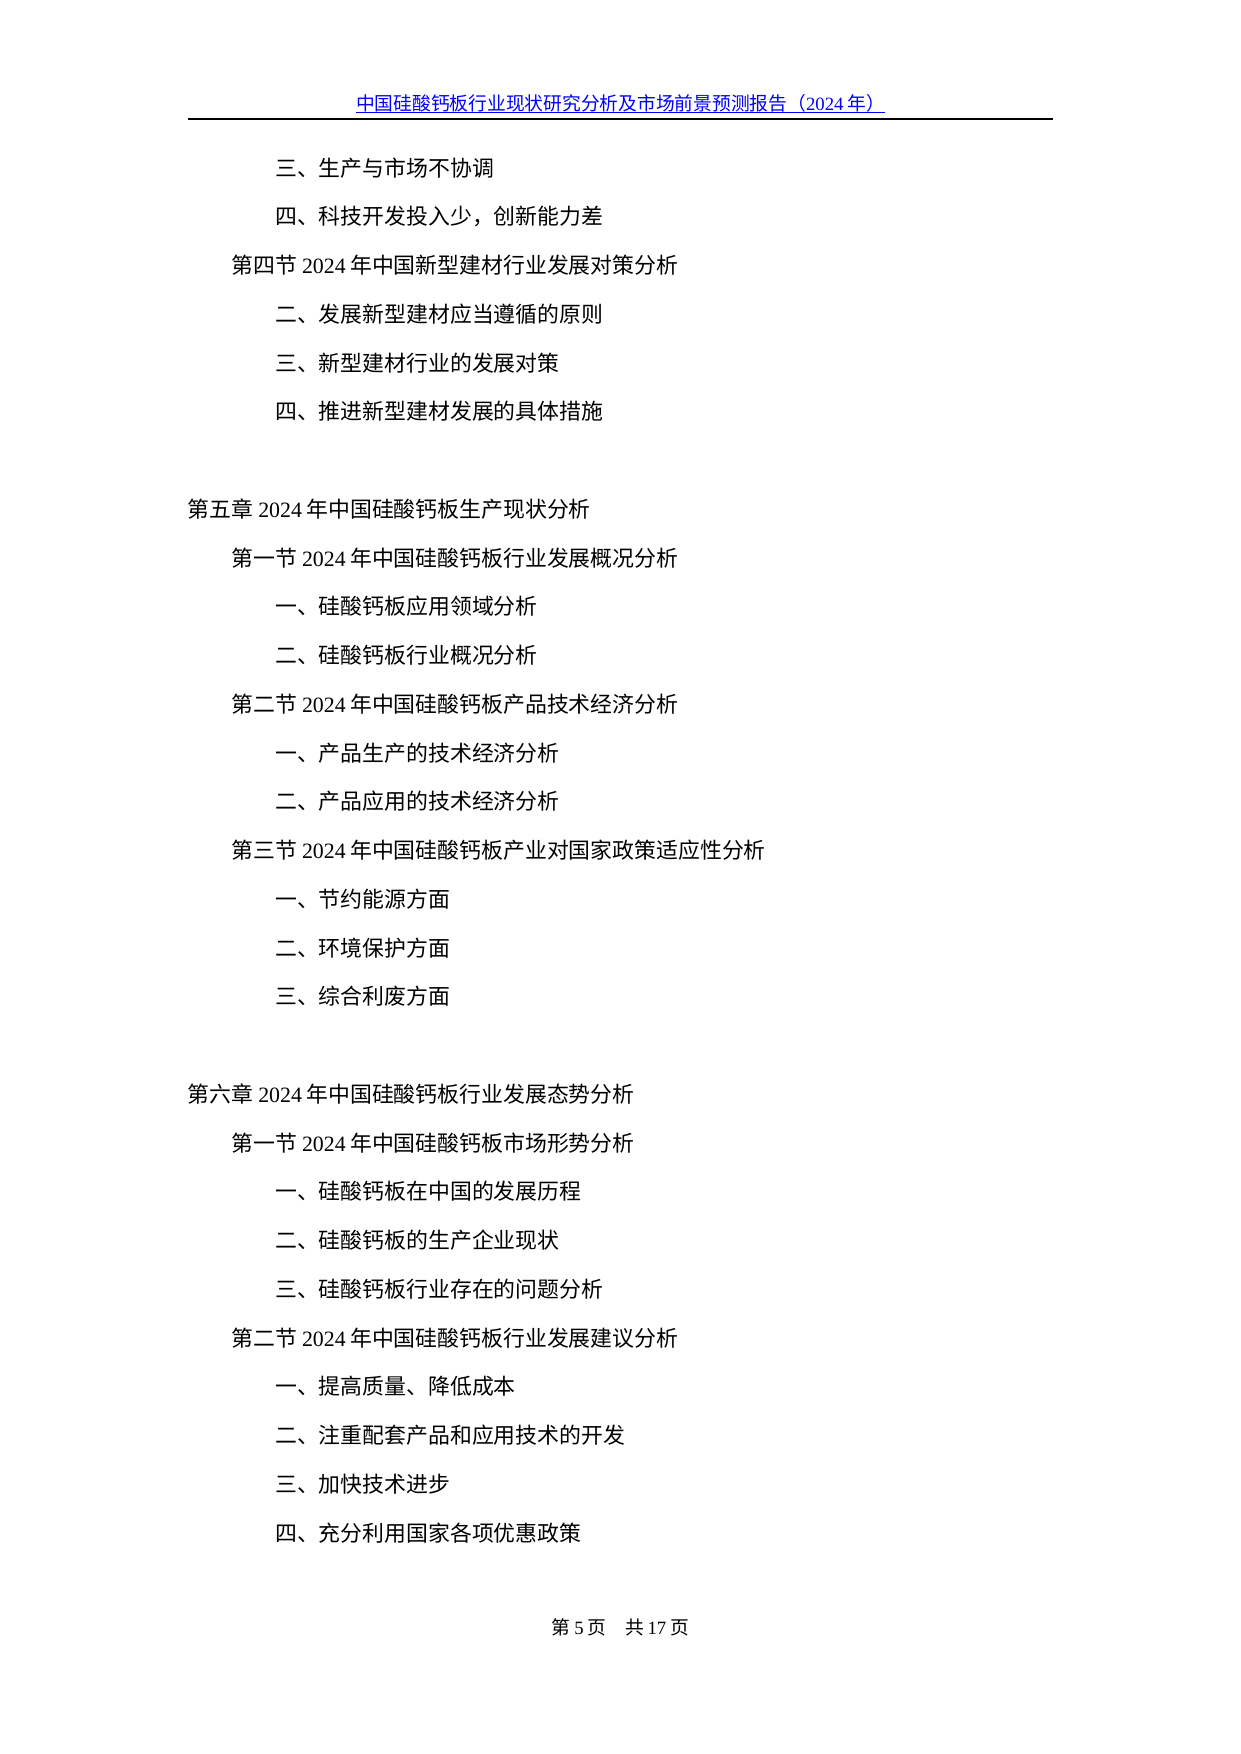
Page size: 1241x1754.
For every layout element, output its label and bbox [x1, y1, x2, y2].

text [187, 150, 1053, 1548]
